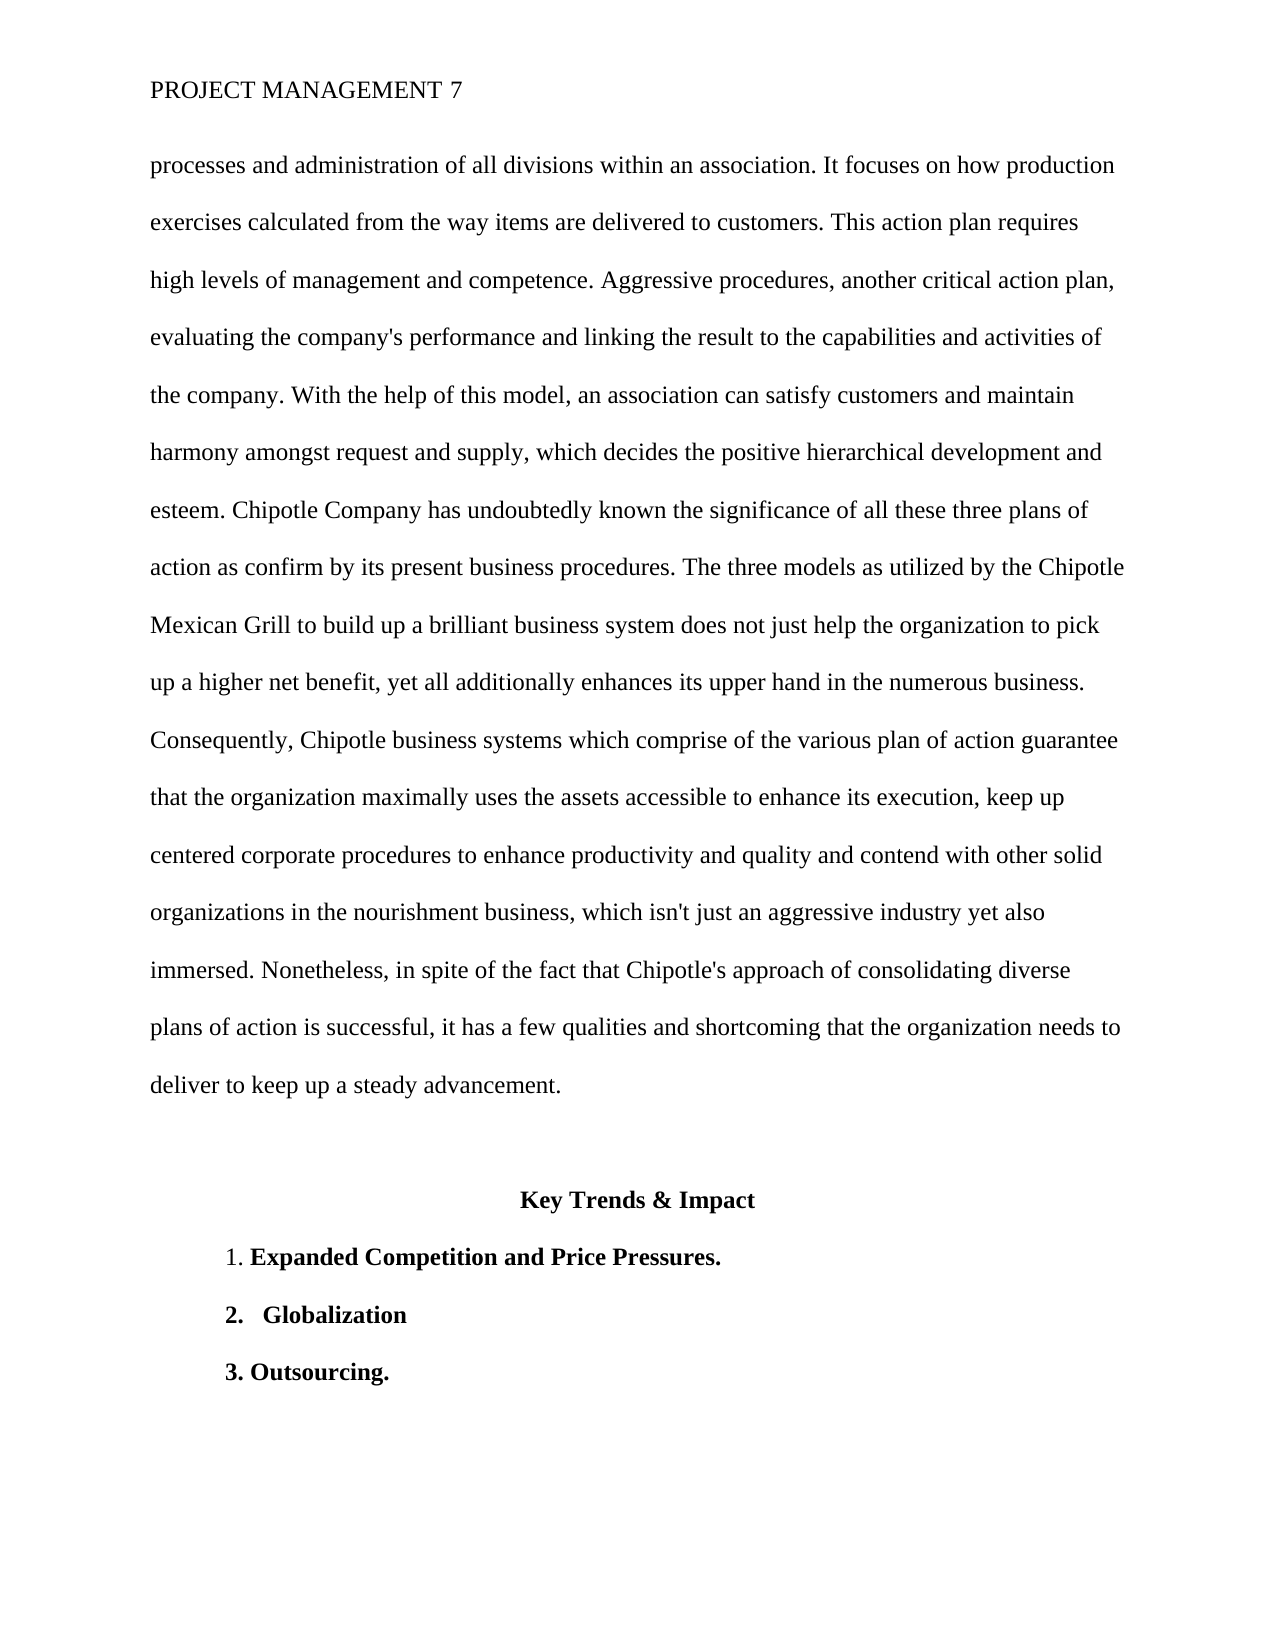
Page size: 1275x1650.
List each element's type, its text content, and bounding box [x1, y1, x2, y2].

text 2. Globalization [150, 1300, 1125, 1329]
text 1. Expanded Competition and Price Pressures. [150, 1242, 1125, 1271]
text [150, 150, 1125, 1099]
subtitle Key Trends & Impact [150, 1185, 1125, 1214]
text 3. Outsourcing. [150, 1357, 1125, 1386]
